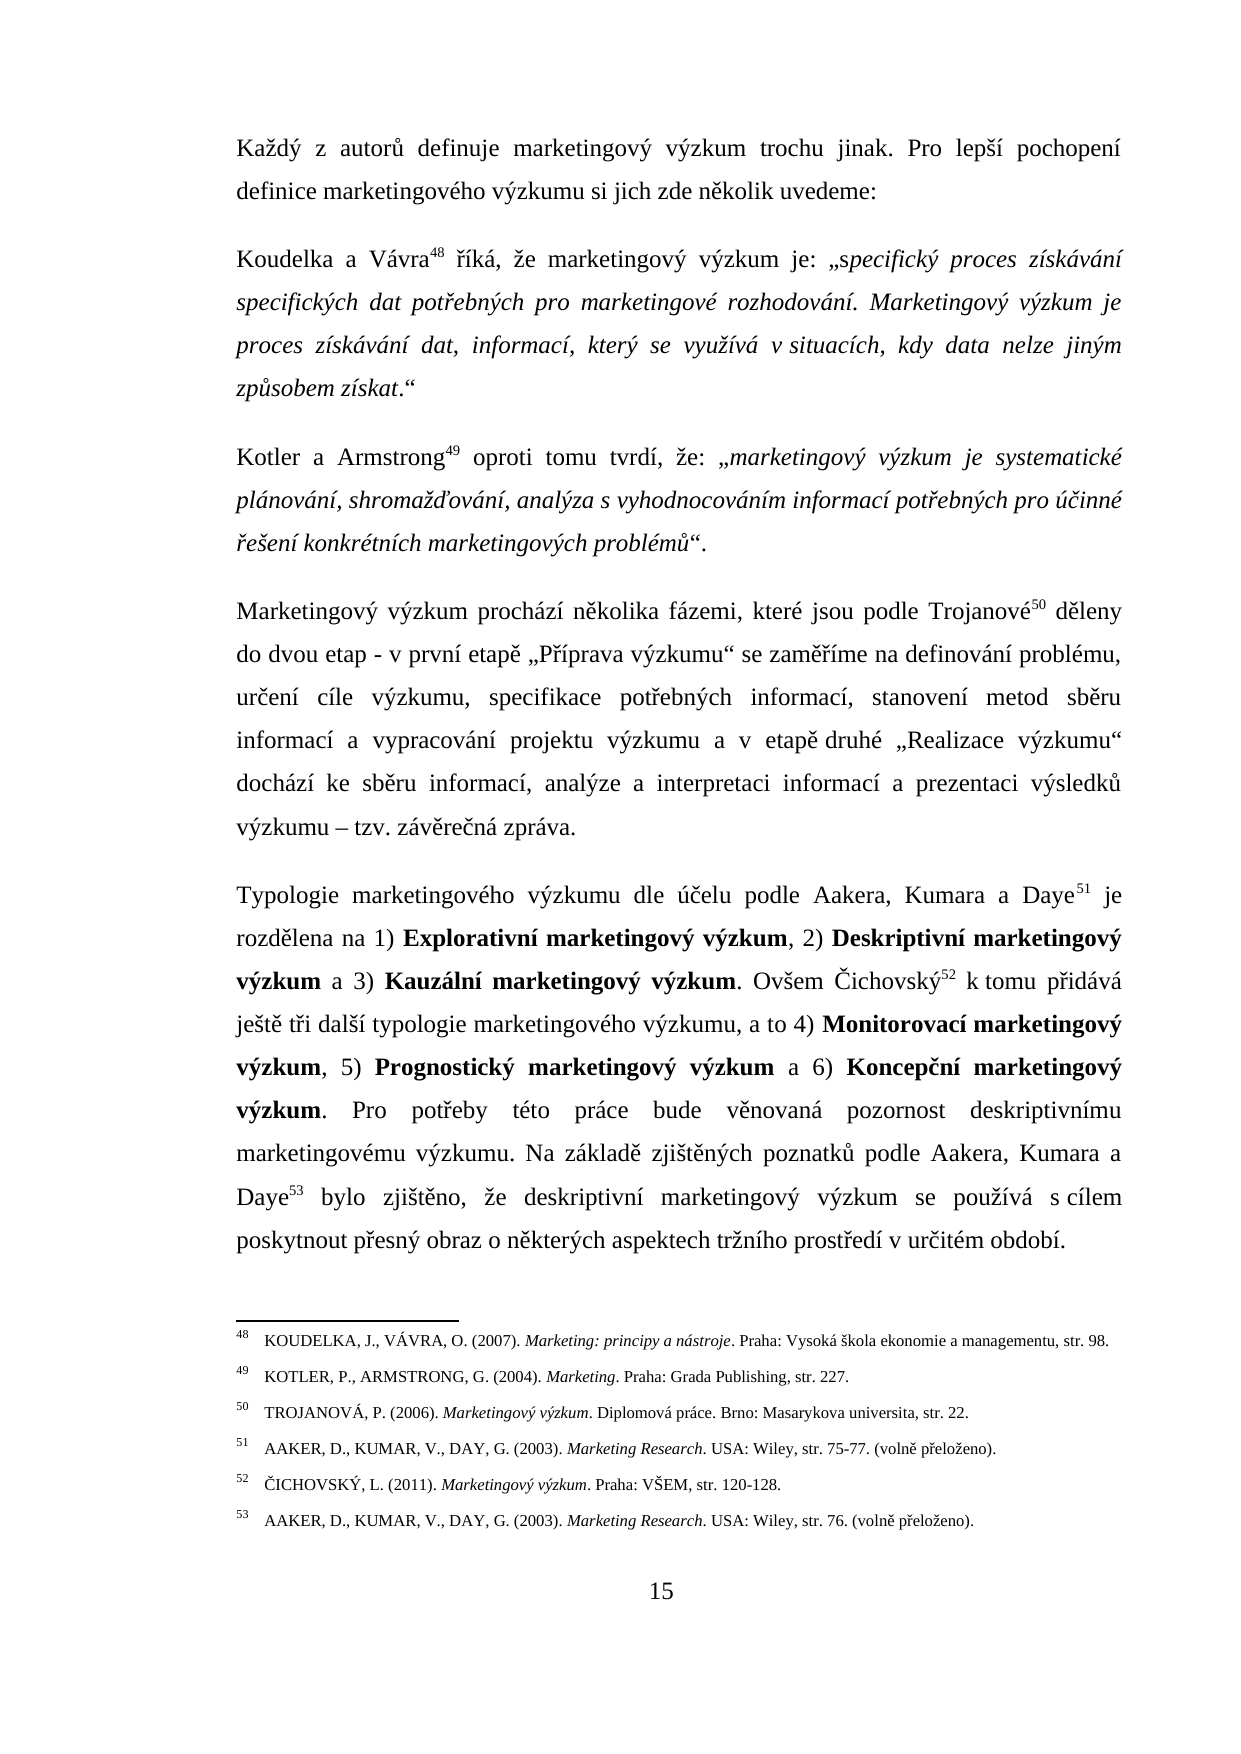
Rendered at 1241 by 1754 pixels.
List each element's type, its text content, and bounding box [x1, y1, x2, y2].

text Kotler a Armstrong oproti tomu tvrdí, že: „marketingový výzkum je systematické plánování, shromažďování, analýza s vyhodnocováním informací potřebných pro účinné řešení konkrétních marketingových problémů“. [236, 442, 1122, 557]
text Každý z autorů definuje marketingový výzkum trochu jinak. Pro lepší pochopení definice marketingového výzkumu si jich zde několik uvedeme: [236, 133, 1122, 205]
text Koudelka a Vávra říká, že marketingový výzkum je: „specifický proces získávání specifických dat potřebných pro marketingové rozhodování. Marketingový výzkum je proces získávání dat, informací, který se využívá v situacích, kdy data nelze jiným způsobem získat.“ [236, 244, 1122, 402]
text Marketingový výzkum prochází několika fázemi, které jsou podle Trojanové děleny do dvou etap - v první etapě „Příprava výzkumu“ se zaměříme na definování problému, určení cíle výzkumu, specifikace potřebných informací, stanovení metod sběru informací a vypracování projektu výzkumu a v etapě druhé „Realizace výzkumu“ dochází ke sběru informací, analýze a interpretaci informací a prezentaci výsledků výzkumu – tzv. závěrečná zpráva. [236, 596, 1122, 840]
text Typologie marketingového výzkumu dle účelu podle Aakera, Kumara a Daye je rozdělena na 1) Explorativní marketingový výzkum, 2) Deskriptivní marketingový výzkum a 3) Kauzální marketingový výzkum. Ovšem Čichovský k tomu přidává ještě tři další typologie marketingového výzkumu, a to 4) Monitorovací marketingový výzkum, 5) Prognostický marketingový výzkum a 6) Koncepční marketingový výzkum. Pro potřeby této práce bude věnovaná pozornost deskriptivnímu marketingovému výzkumu. Na základě zjištěných poznatků podle Aakera, Kumara a Daye bylo zjištěno, že deskriptivní marketingový výzkum se používá s cílem poskytnout přesný obraz o některých aspektech tržního prostředí v určitém období. [236, 880, 1122, 1253]
